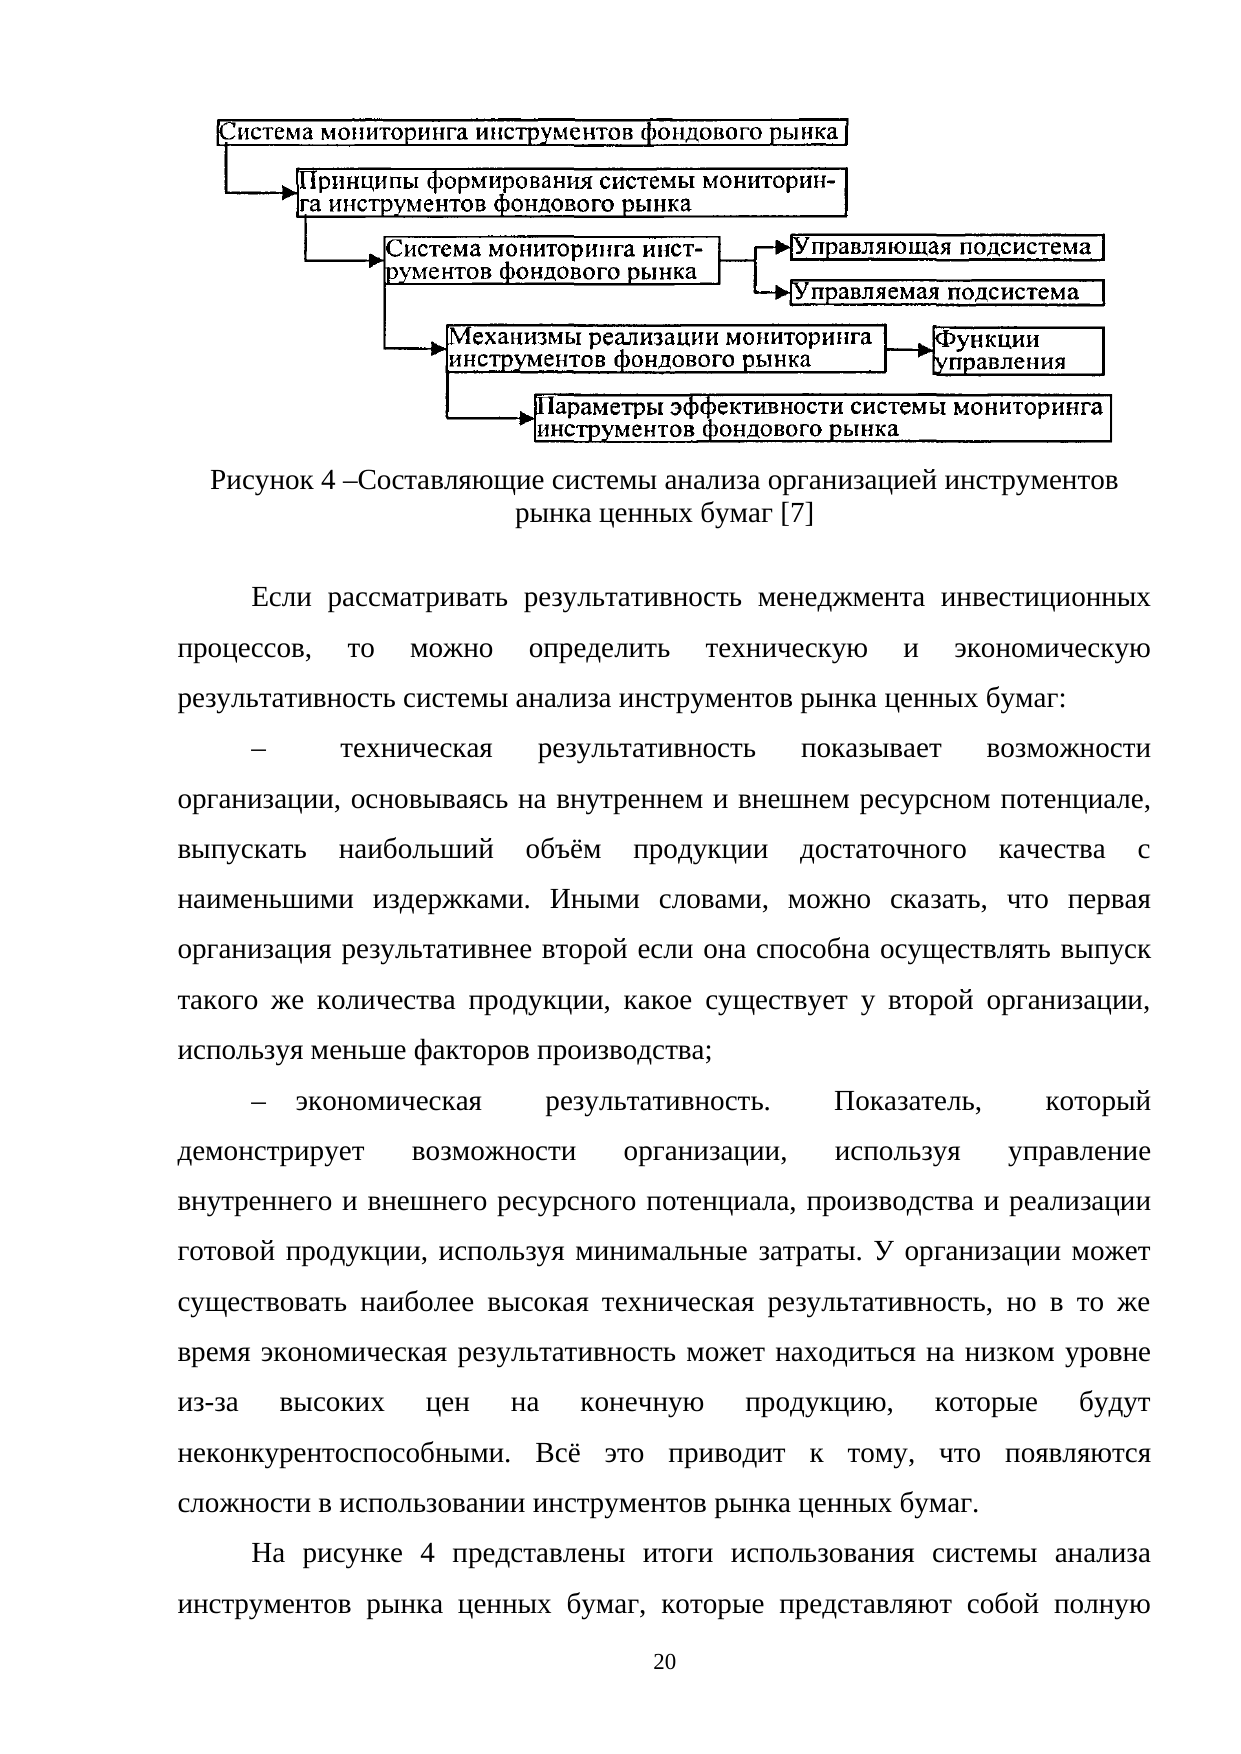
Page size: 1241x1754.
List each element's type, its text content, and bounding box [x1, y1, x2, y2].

text Если рассматривать результативность менеджмента инвестиционных процессов, то можно определить техническую и экономическую результативность системы анализа инструментов рынка ценных бумаг: [177, 579, 1152, 714]
list экономическая результативность. Показатель, который демонстрирует возможности организации, используя управление внутреннего и внешнего ресурсного потенциала, производства и реализации готовой продукции, используя минимальные затраты. У организации может существовать наиболее высокая техническая результативность, но в то же время экономическая результативность может находиться на низком уровне из-за высоких цен на конечную продукцию, которые будут неконкурентоспособными. Всё это приводит к тому, что появляются сложности в использовании инструментов рынка ценных бумаг. [177, 1083, 1152, 1519]
text Рисунок 4 –Составляющие системы анализа организацией инструментов рынка ценных бумаг [7] [177, 462, 1152, 529]
picture [216, 118, 1113, 443]
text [177, 1535, 1152, 1619]
list техническая результативность показывает возможности организации, основываясь на внутреннем и внешнем ресурсном потенциале, выпускать наибольший объём продукции достаточного качества с наименьшими издержками. Иными словами, можно сказать, что первая организация результативнее второй если она способна осуществлять выпуск такого же количества продукции, какое существует у второй организации, используя меньше факторов производства; [177, 730, 1152, 1066]
